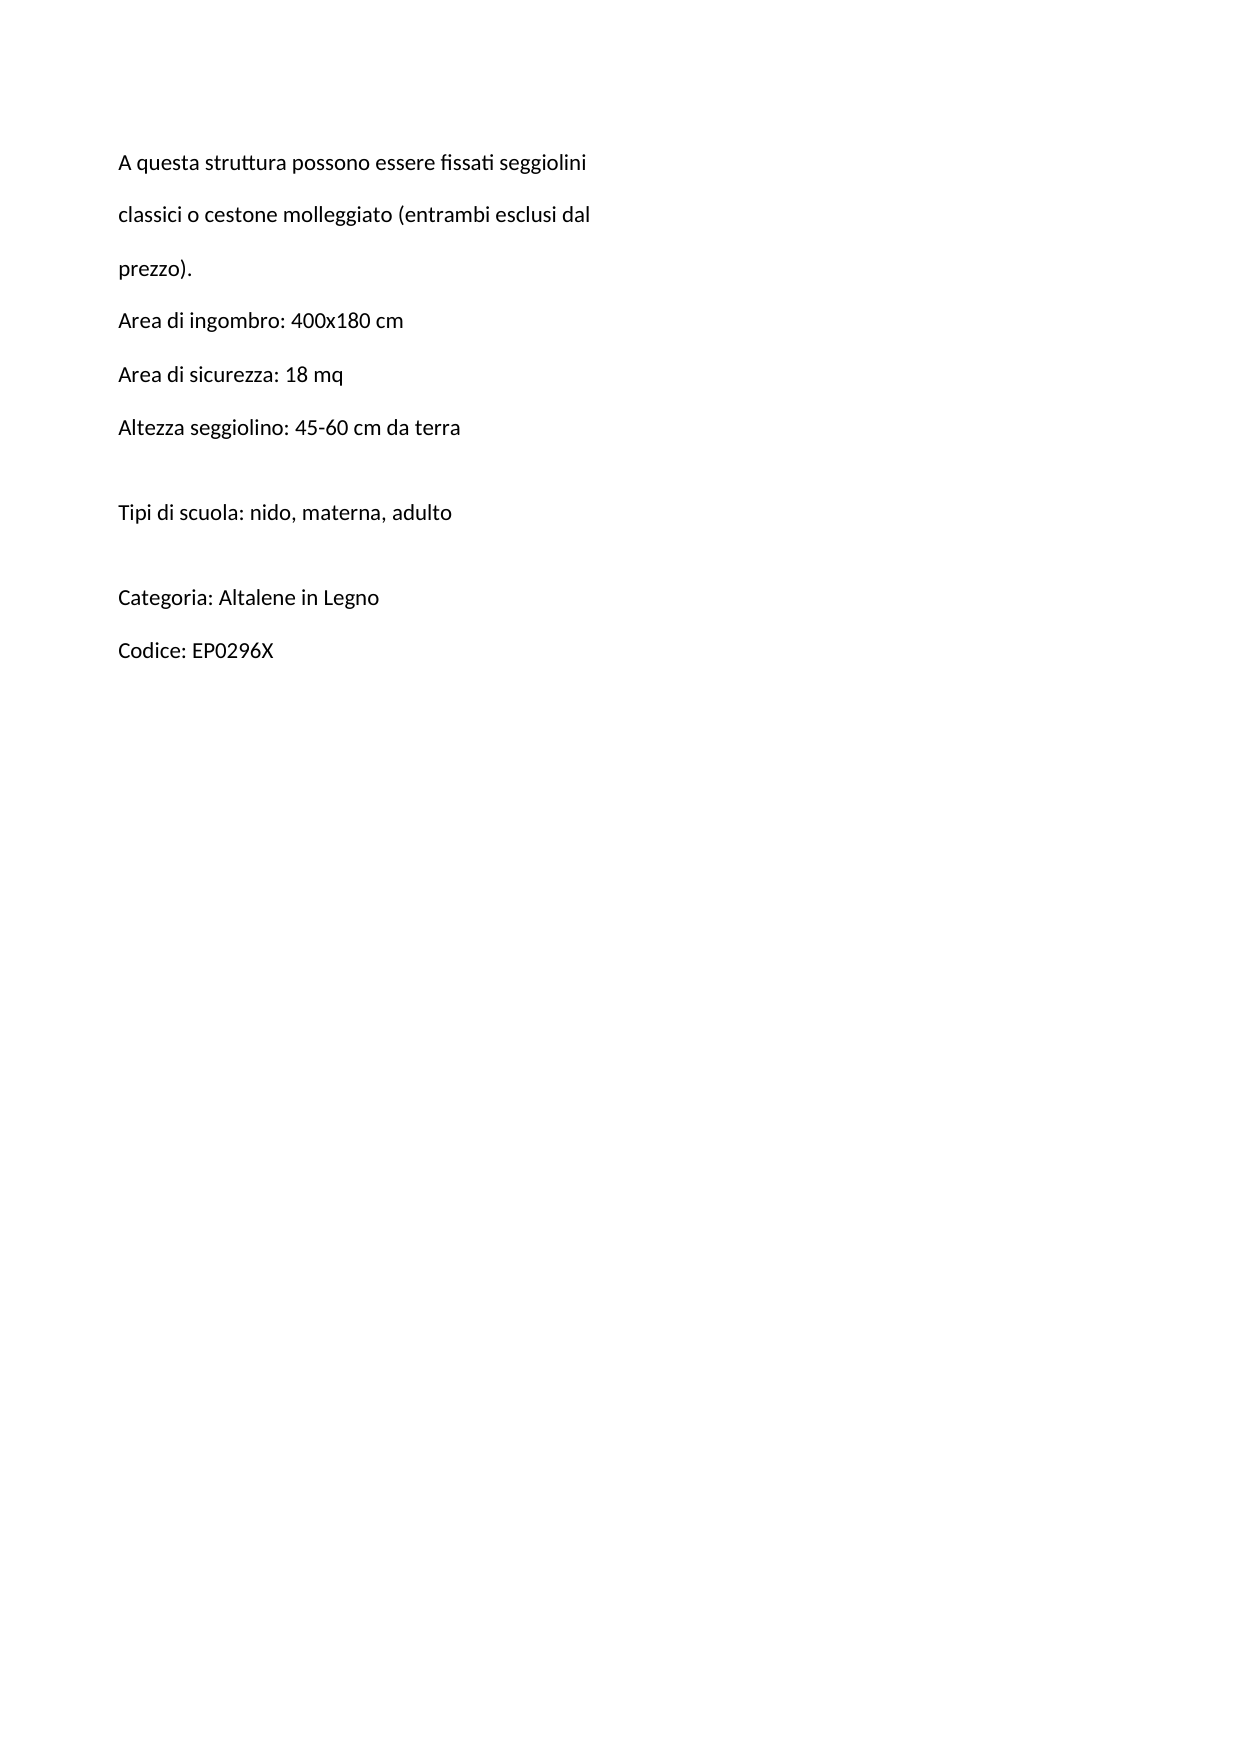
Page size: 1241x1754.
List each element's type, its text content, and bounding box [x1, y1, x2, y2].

text Tipi di scuola: nido, materna, adulto [118, 498, 1122, 558]
text A questa struttura possono essere fissati seggiolini [118, 148, 1122, 176]
text prezzo). [118, 254, 1122, 282]
text Codice: EP0296X [118, 636, 1122, 664]
text Area di sicurezza: 18 mq [118, 360, 1122, 388]
text classici o cestone molleggiato (entrambi esclusi dal [118, 201, 1122, 229]
text Area di ingombro: 400x180 cm [118, 307, 1122, 335]
text Altezza seggiolino: 45-60 cm da terra [118, 413, 1122, 473]
text Categoria: Altalene in Legno [118, 583, 1122, 611]
